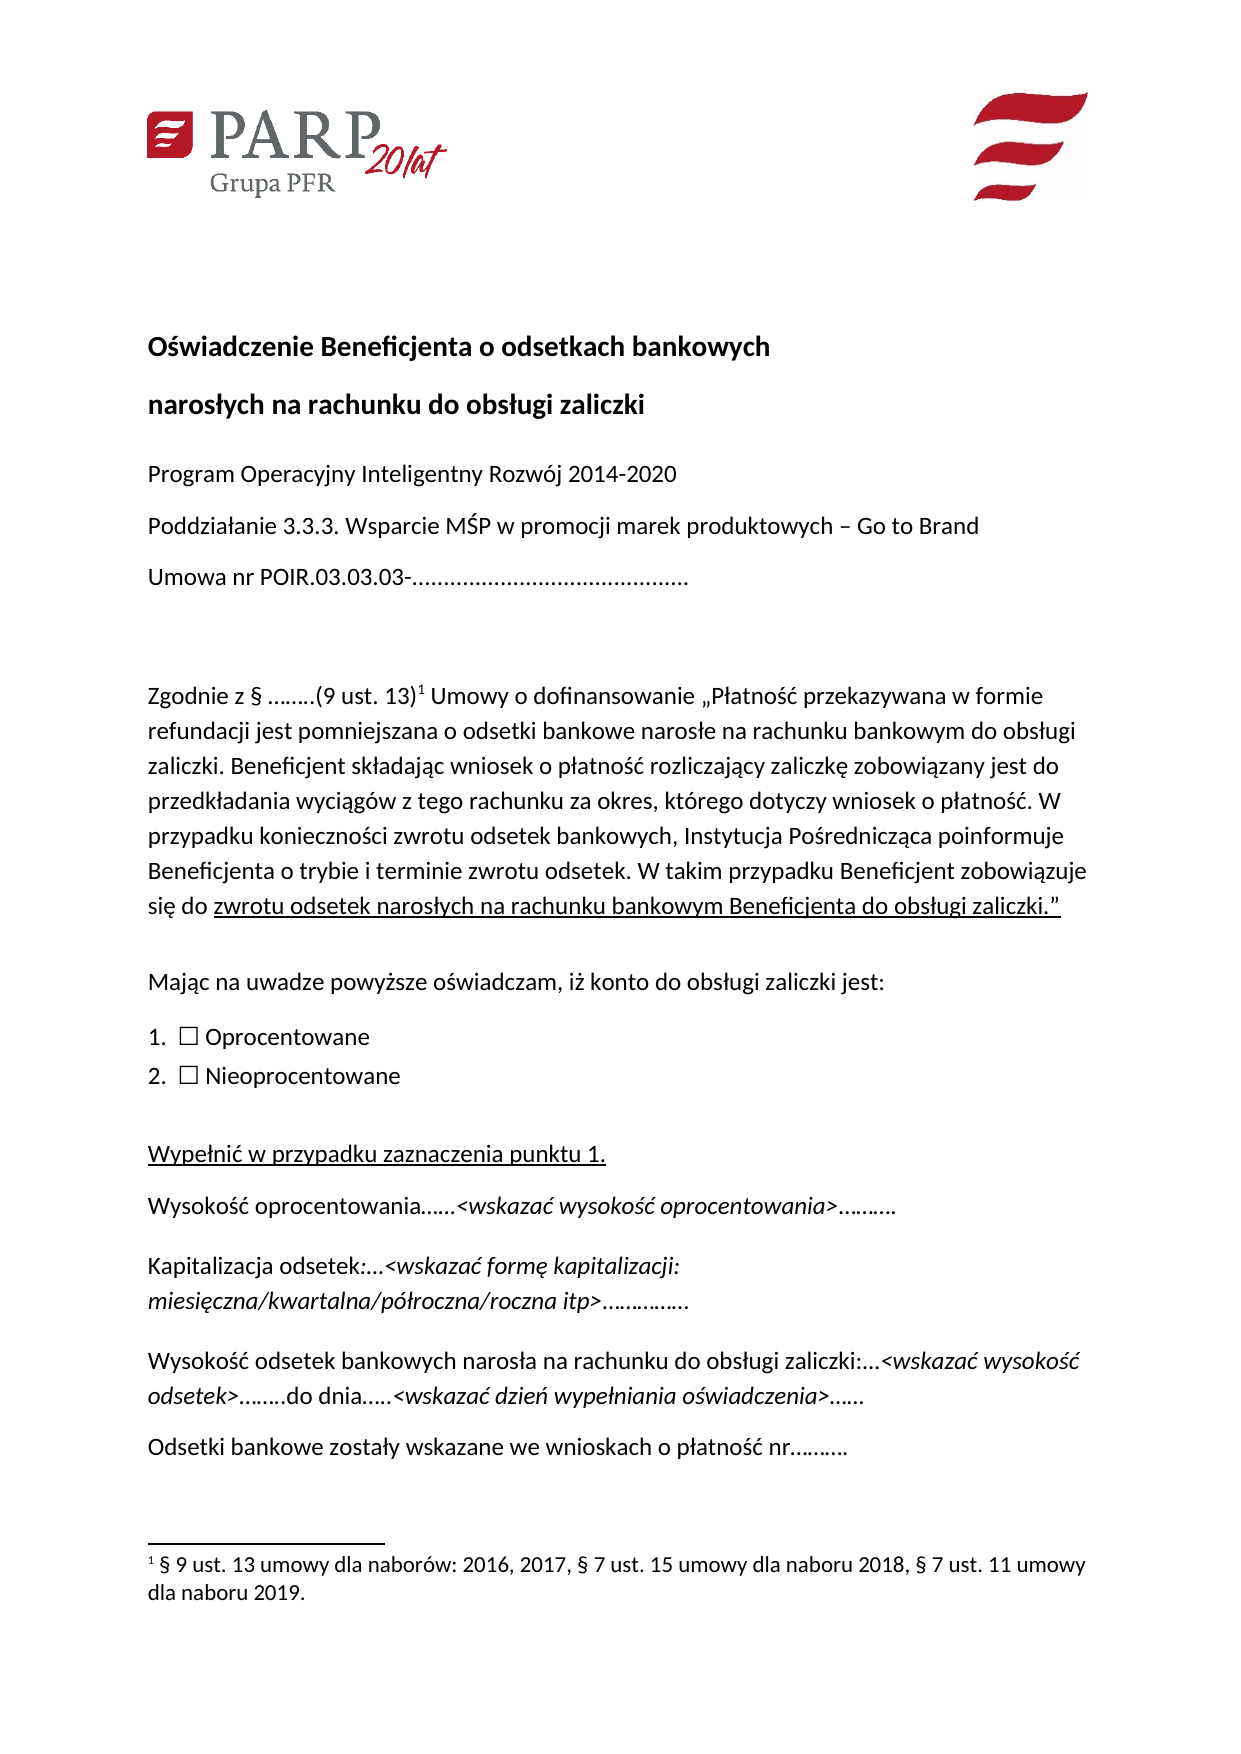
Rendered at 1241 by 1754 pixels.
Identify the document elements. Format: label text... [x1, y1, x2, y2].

text Mając na uwadze powyższe oświadczam, iż konto do obsługi zaliczki jest: [148, 967, 1093, 997]
picture [144, 98, 448, 207]
list Nieoprocentowane [148, 1057, 1093, 1091]
text Wysokość oprocentowania……<wskazać wysokość oprocentowania>………. [148, 1190, 1093, 1220]
text Poddziałanie 3.3.3. Wsparcie MŚP w promocji marek produktowych – Go to Brand [148, 510, 1093, 540]
picture [973, 92, 1088, 201]
text Oświadczenie Beneficjenta o odsetkach bankowych [148, 328, 1093, 364]
text Odsetki bankowe zostały wskazane we wnioskach o płatność nr………. [148, 1432, 1093, 1462]
text Kapitalizacja odsetek:…<wskazać formę kapitalizacji: miesięczna/kwartalna/półroczna/roczna itp>…………… [148, 1250, 1093, 1315]
text Wypełnić w przypadku zaznaczenia punktu 1. [148, 1138, 1093, 1169]
text Zgodnie z § ……..(9 ust. 13) Umowy o dofinansowanie „Płatność przekazywana w formie refundacji jest pomniejszana o odsetki bankowe narosłe na rachunku bankowym do obsługi zaliczki. Beneficjent składając wniosek o płatność rozliczający zaliczkę zobowiązany jest do przedkładania wyciągów z tego rachunku za okres, którego dotyczy wniosek o płatność. W przypadku konieczności zwrotu odsetek bankowych, Instytucja Pośrednicząca poinformuje Beneficjenta o trybie i terminie zwrotu odsetek. W takim przypadku Beneficjent zobowiązuje się do zwrotu odsetek narosłych na rachunku bankowym Beneficjenta do obsługi zaliczki.” [148, 680, 1093, 920]
text Wysokość odsetek bankowych narosła na rachunku do obsługi zaliczki:…<wskazać wysokość odsetek>……..do dnia…..<wskazać dzień wypełniania oświadczenia>…… [148, 1345, 1093, 1410]
text Program Operacyjny Inteligentny Rozwój 2014-2020 [148, 458, 1093, 489]
text narosłych na rachunku do obsługi zaliczki [148, 386, 1093, 422]
list Oprocentowane [148, 1018, 1093, 1052]
text Umowa nr POIR.03.03.03-............................................ [148, 562, 1093, 592]
